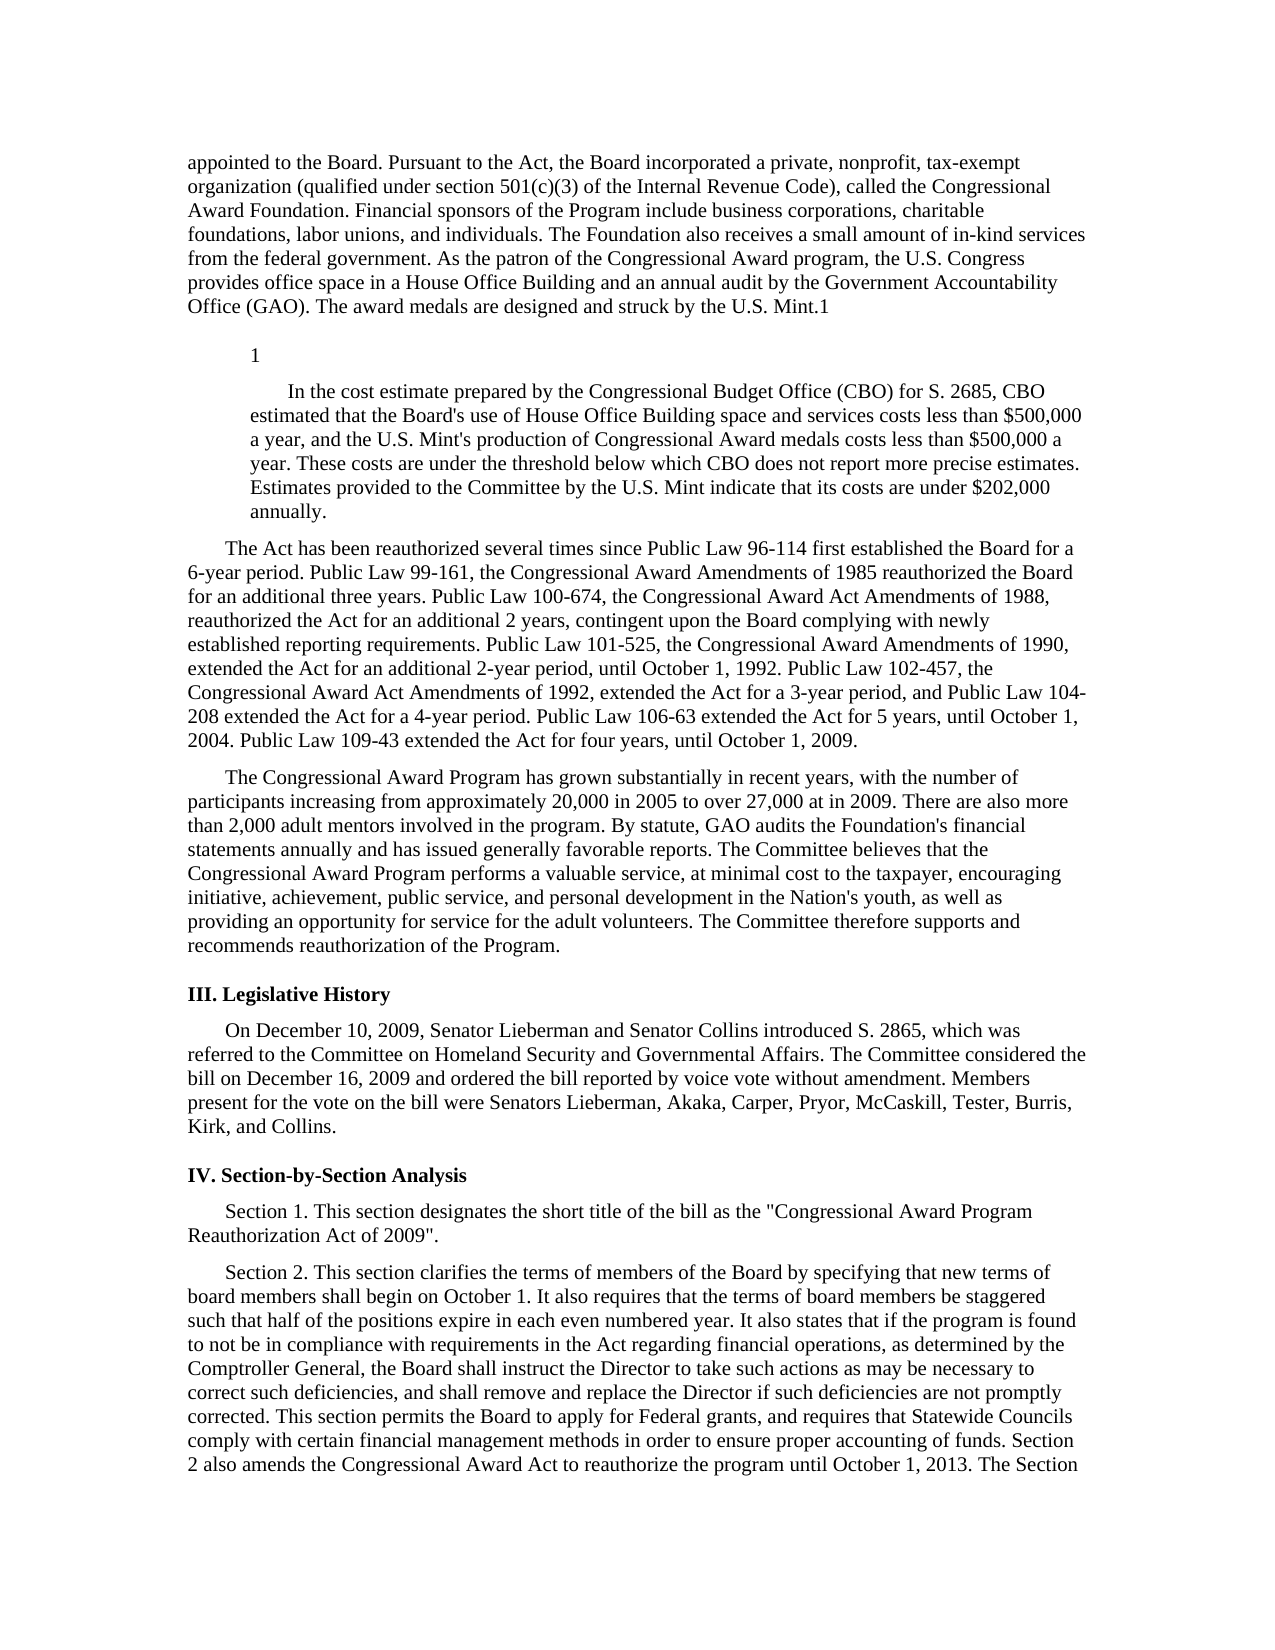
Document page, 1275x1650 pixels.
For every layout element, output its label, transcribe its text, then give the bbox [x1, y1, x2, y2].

text On December 10, 2009, Senator Lieberman and Senator Collins introduced S. 2865, which was referred to the Committee on Homeland Security and Governmental Affairs. The Committee considered the bill on December 16, 2009 and ordered the bill reported by voice vote without amendment. Members present for the vote on the bill were Senators Lieberman, Akaka, Carper, Pryor, McCaskill, Tester, Burris, Kirk, and Collins. [187, 1018, 1087, 1138]
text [187, 150, 1087, 318]
text IV. Section-by-Section Analysis [187, 1162, 1087, 1187]
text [187, 1260, 1087, 1476]
text In the cost estimate prepared by the Congressional Budget Office (CBO) for S. 2685, CBO estimated that the Board's use of House Office Building space and services costs less than $500,000 a year, and the U.S. Mint's production of Congressional Award medals costs less than $500,000 a year. These costs are under the threshold below which CBO does not report more precise estimates. Estimates provided to the Committee by the U.S. Mint indicate that its costs are under $202,000 annually. [250, 379, 1087, 523]
text III. Legislative History [187, 982, 1087, 1006]
text 1 [250, 342, 1087, 367]
text The Act has been reauthorized several times since Public Law 96-114 first established the Board for a 6-year period. Public Law 99-161, the Congressional Award Amendments of 1985 reauthorized the Board for an additional three years. Public Law 100-674, the Congressional Award Act Amendments of 1988, reauthorized the Act for an additional 2 years, contingent upon the Board complying with newly established reporting requirements. Public Law 101-525, the Congressional Award Amendments of 1990, extended the Act for an additional 2-year period, until October 1, 1992. Public Law 102-457, the Congressional Award Act Amendments of 1992, extended the Act for a 3-year period, and Public Law 104-208 extended the Act for a 4-year period. Public Law 106-63 extended the Act for 5 years, until October 1, 2004. Public Law 109-43 extended the Act for four years, until October 1, 2009. [187, 536, 1087, 752]
text The Congressional Award Program has grown substantially in recent years, with the number of participants increasing from approximately 20,000 in 2005 to over 27,000 at in 2009. There are also more than 2,000 adult mentors involved in the program. By statute, GAO audits the Foundation's financial statements annually and has issued generally favorable reports. The Committee believes that the Congressional Award Program performs a valuable service, at minimal cost to the taxpayer, encouraging initiative, achievement, public service, and personal development in the Nation's youth, as well as providing an opportunity for service for the adult volunteers. The Committee therefore supports and recommends reauthorization of the Program. [187, 765, 1087, 957]
text Section 1. This section designates the short title of the bill as the "Congressional Award Program Reauthorization Act of 2009". [187, 1199, 1087, 1247]
